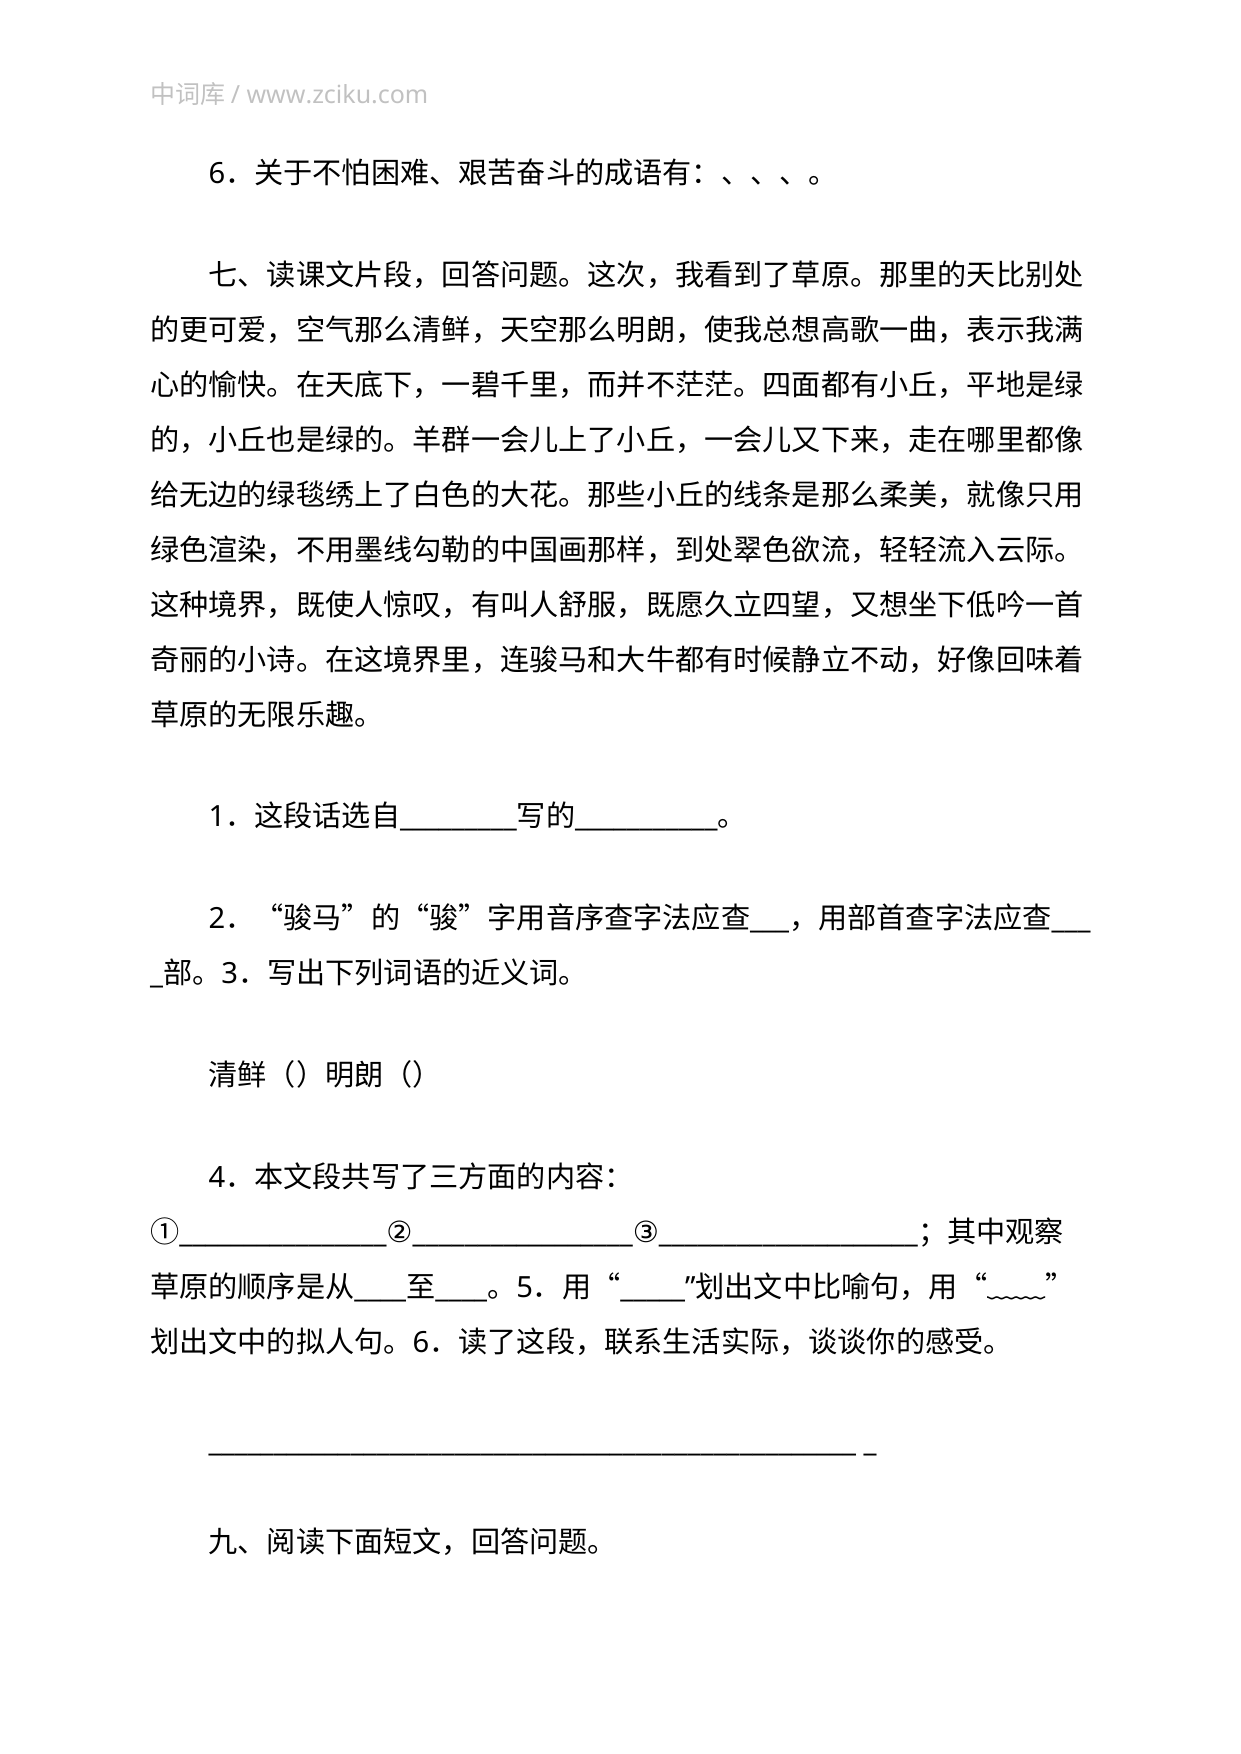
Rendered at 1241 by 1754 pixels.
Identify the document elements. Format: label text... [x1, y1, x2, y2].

text 清鲜（）明朗（） [150, 1052, 1090, 1094]
text 九、阅读下面短文，回答问题。 [150, 1519, 1090, 1561]
text 4．本文段共写了三方面的内容：①________________②_________________③____________________；其中观察草原的顺序是从____至____。5．用“_____”划出文中比喻句，用“﹏﹏”划出文中的拟人句。6．读了这段，联系生活实际，谈谈你的感受。 [150, 1154, 1090, 1361]
text __________________________________________________ _ [150, 1421, 1090, 1460]
text 1．这段话选自_________写的___________。 [150, 793, 1090, 835]
text 2．“骏马”的“骏”字用音序查字法应查___，用部首查字法应查____部。3．写出下列词语的近义词。 [150, 895, 1090, 992]
text 七、读课文片段，回答问题。这次，我看到了草原。那里的天比别处的更可爱，空气那么清鲜，天空那么明朗，使我总想高歌一曲，表示我满心的愉快。在天底下，一碧千里，而并不茫茫。四面都有小丘，平地是绿的，小丘也是绿的。羊群一会儿上了小丘，一会儿又下来，走在哪里都像给无边的绿毯绣上了白色的大花。那些小丘的线条是那么柔美，就像只用绿色渲染，不用墨线勾勒的中国画那样，到处翠色欲流，轻轻流入云际。这种境界，既使人惊叹，有叫人舒服，既愿久立四望，又想坐下低吟一首奇丽的小诗。在这境界里，连骏马和大牛都有时候静立不动，好像回味着草原的无限乐趣。 [150, 252, 1090, 733]
text 6．关于不怕困难、艰苦奋斗的成语有：、、、。 [150, 150, 1090, 192]
